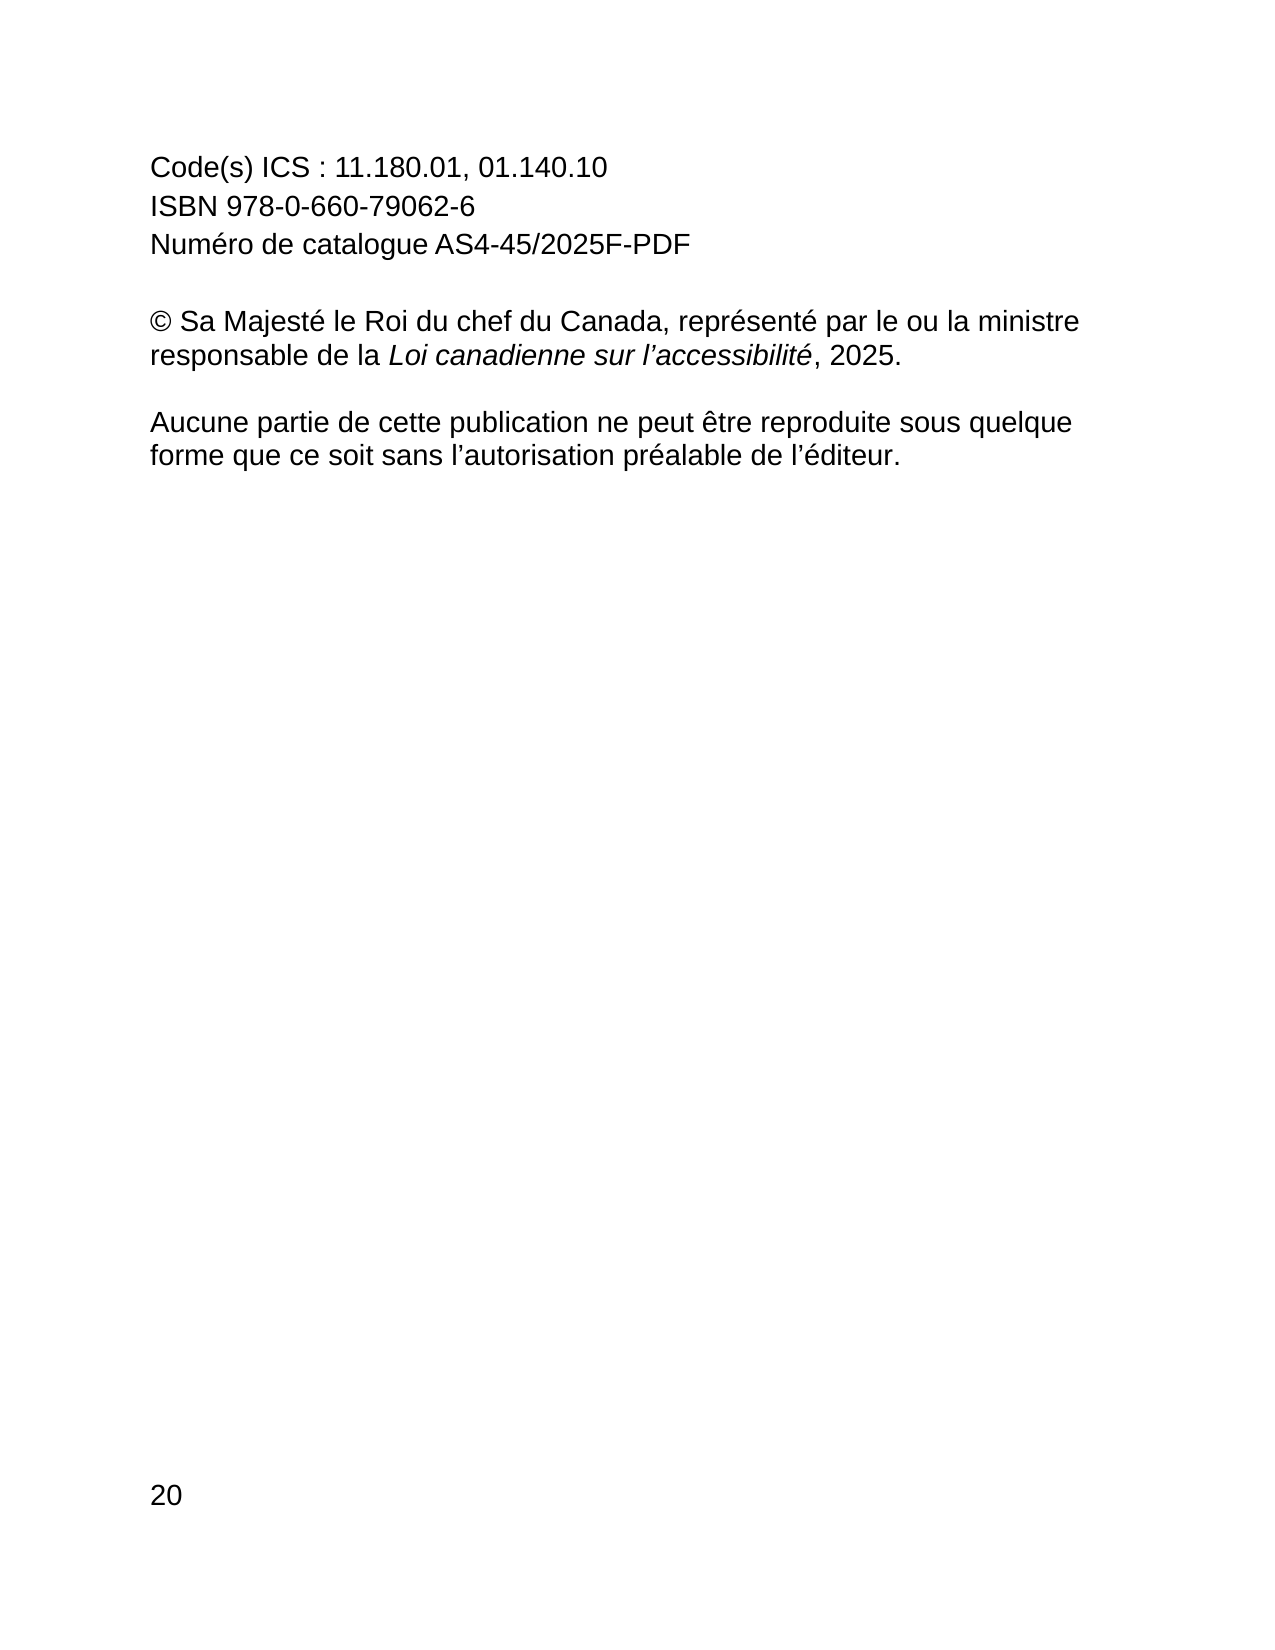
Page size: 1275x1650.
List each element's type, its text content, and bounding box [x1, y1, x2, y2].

text Code(s) ICS : 11.180.01, 01.140.10 [150, 150, 1125, 183]
text ISBN 978-0-660-79062-6 [150, 188, 1125, 222]
text Aucune partie de cette publication ne peut être reproduite sous quelque forme que ce soit sans l’autorisation préalable de l’éditeur. [150, 405, 1125, 472]
text © Sa Majesté le Roi du chef du Canada, représenté par le ou la ministre responsable de la Loi canadienne sur l’accessibilité, 2025. [150, 304, 1125, 371]
text Numéro de catalogue AS4-45/2025F-PDF [150, 227, 1125, 261]
